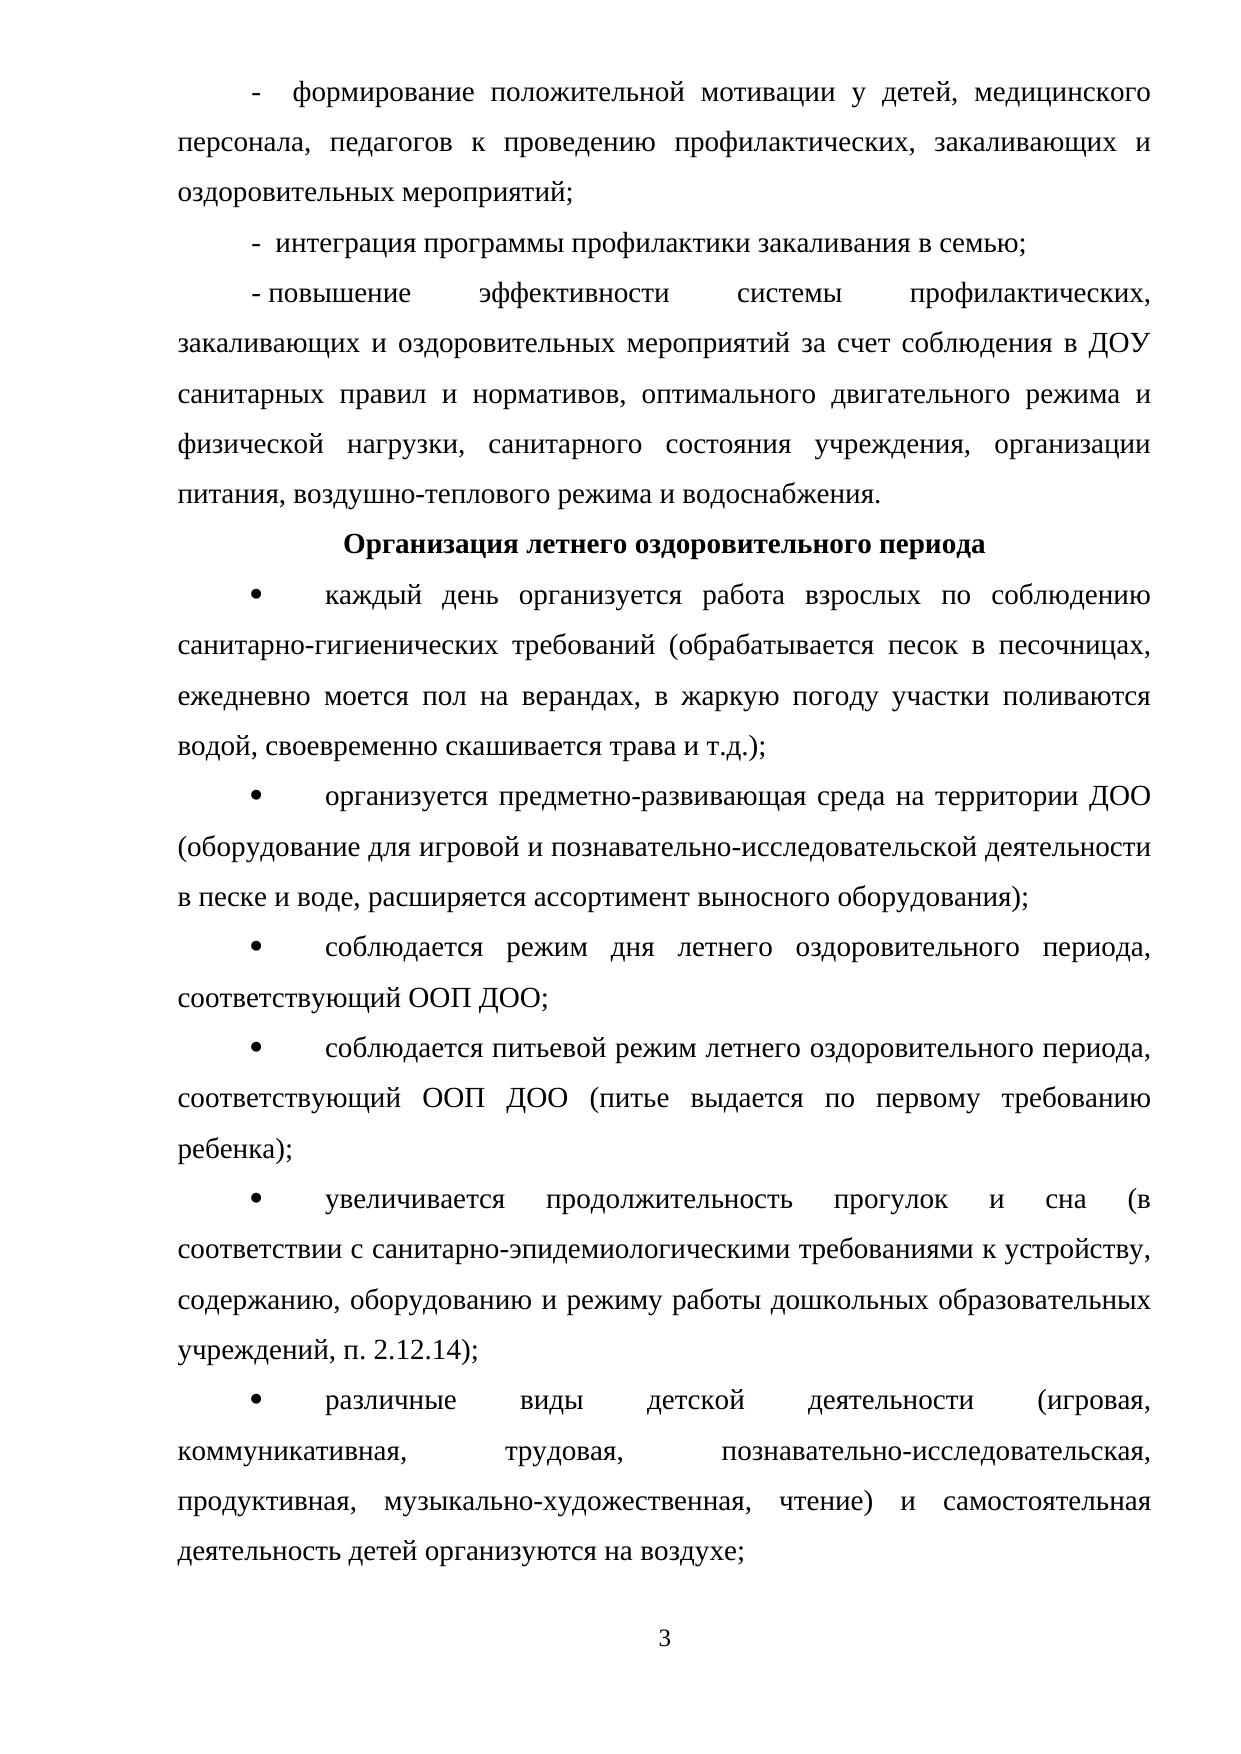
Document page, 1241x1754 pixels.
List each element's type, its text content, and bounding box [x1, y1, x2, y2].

list соблюдается режим дня летнего оздоровительного периода, соответствующий ООП ДОО; [177, 929, 1152, 1013]
list соблюдается питьевой режим летнего оздоровительного периода, соответствующий ООП ДОО (питье выдается по первому требованию ребенка); [177, 1030, 1152, 1164]
text - интеграция программы профилактики закаливания в семью; [177, 225, 1152, 258]
list организуется предметно-развивающая среда на территории ДОО (оборудование для игровой и познавательно-исследовательской деятельности в песке и воде, расширяется ассортимент выносного оборудования); [177, 778, 1152, 913]
text - повышение эффективности системы профилактических, закаливающих и оздоровительных мероприятий за счет соблюдения в ДОУ санитарных правил и нормативов, оптимального двигательного режима и физической нагрузки, санитарного состояния учреждения, организации питания, воздушно-теплового режима и водоснабжения. [177, 275, 1152, 510]
text - формирование положительной мотивации у детей, медицинского персонала, педагогов к проведению профилактических, закаливающих и оздоровительных мероприятий; [177, 74, 1152, 208]
list различные виды детской деятельности (игровая, коммуникативная, трудовая, познавательно-исследовательская, продуктивная, музыкально-художественная, чтение) и самостоятельная деятельность детей организуются на воздухе; [177, 1382, 1152, 1567]
list увеличивается продолжительность прогулок и сна (в соответствии с санитарно-эпидемиологическими требованиями к устройству, содержанию, оборудованию и режиму работы дошкольных образовательных учреждений, п. 2.12.14); [177, 1181, 1152, 1366]
text Организация летнего оздоровительного периода [177, 527, 1152, 560]
list каждый день организуется работа взрослых по соблюдению санитарно-гигиенических требований (обрабатывается песок в песочницах, ежедневно моется пол на верандах, в жаркую погоду участки поливаются водой, своевременно скашивается трава и т.д.); [177, 577, 1152, 762]
